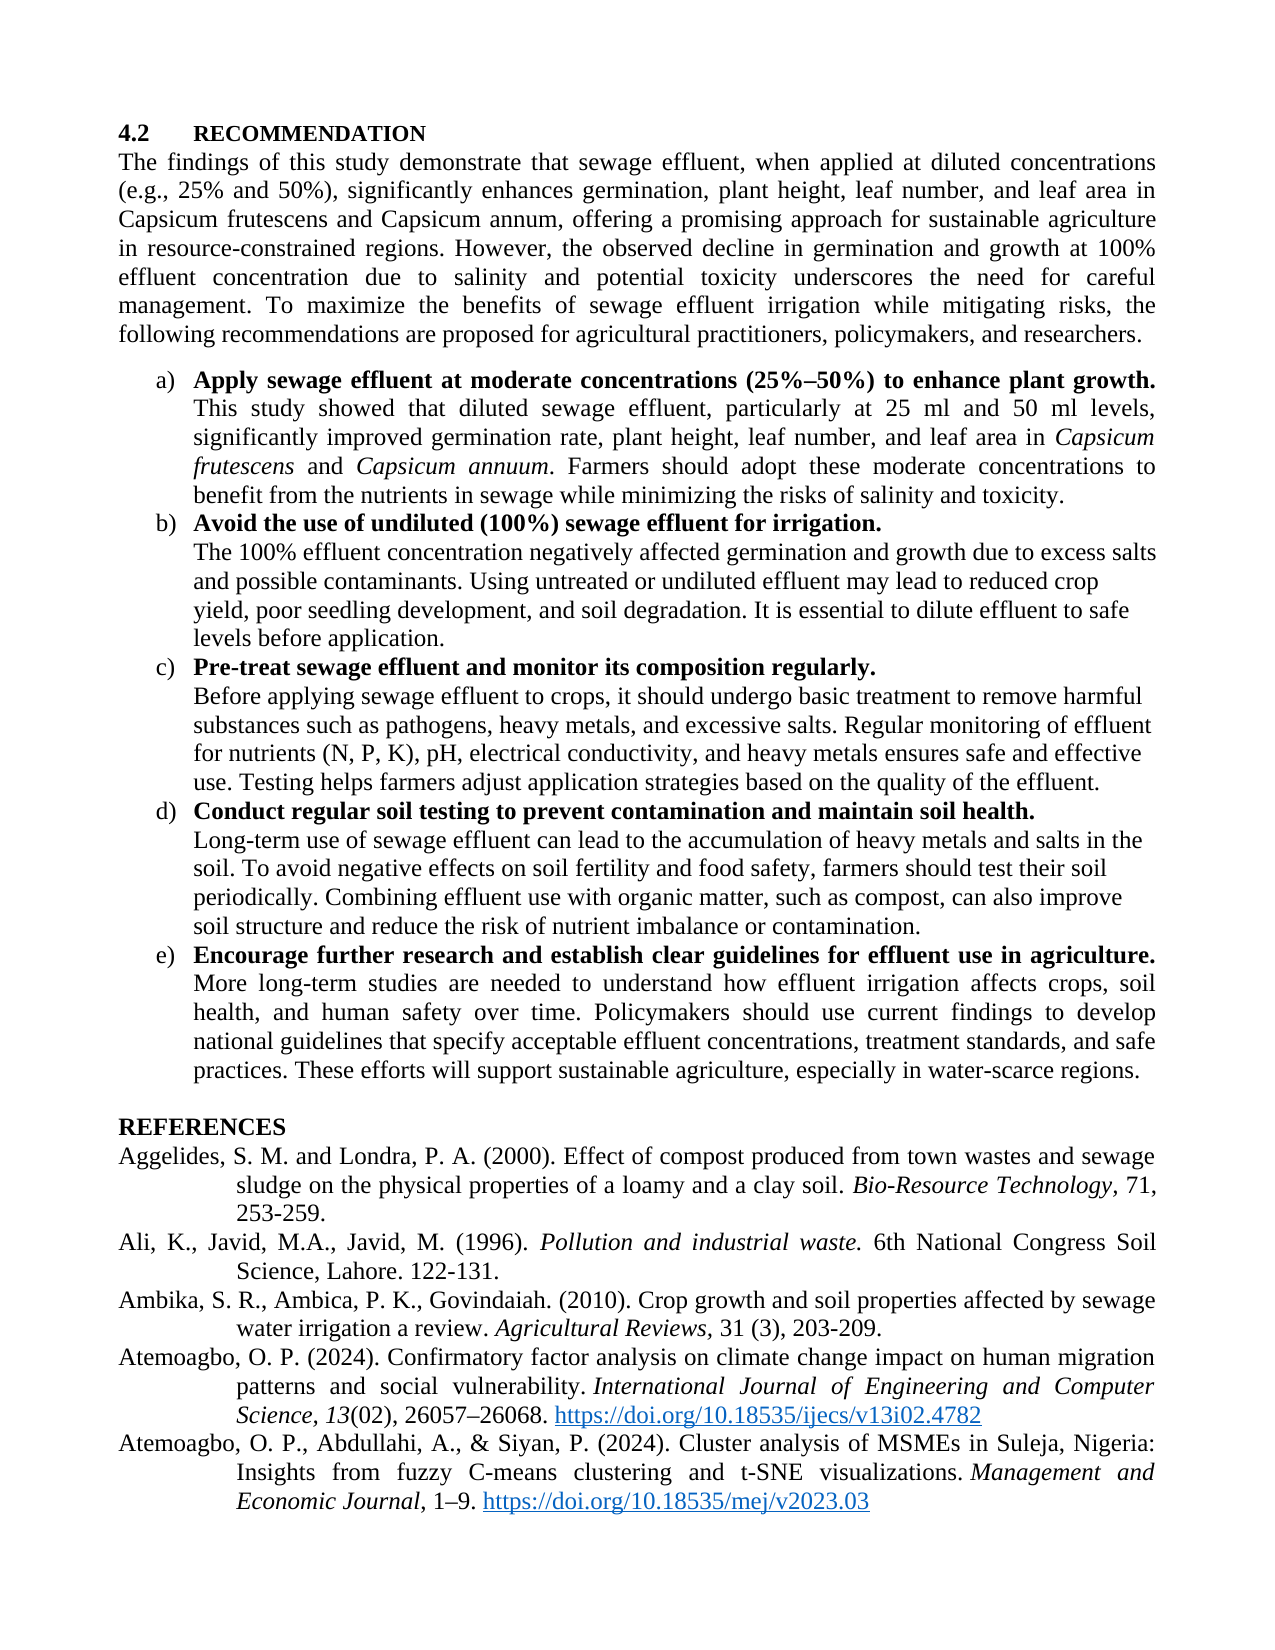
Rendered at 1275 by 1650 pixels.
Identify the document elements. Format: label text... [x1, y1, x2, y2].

list Avoid the use of undiluted (100%) sewage effluent for irrigation. The 100% effluent concentration negatively affected germination and growth due to excess salts and possible contaminants. Using untreated or undiluted effluent may lead to reduced crop yield, poor seedling development, and soil degradation. It is essential to dilute effluent to safe levels before application. [156, 508, 1157, 652]
text The findings of this study demonstrate that sewage effluent, when applied at diluted concentrations (e.g., 25% and 50%), significantly enhances germination, plant height, leaf number, and leaf area in Capsicum frutescens and Capsicum annum, offering a promising approach for sustainable agriculture in resource-constrained regions. However, the observed decline in germination and growth at 100% effluent concentration due to salinity and potential toxicity underscores the need for careful management. To maximize the benefits of sewage effluent irrigation while mitigating risks, the following recommendations are proposed for agricultural practitioners, policymakers, and researchers. [118, 147, 1157, 348]
list Encourage further research and establish clear guidelines for effluent use in agriculture. More long-term studies are needed to understand how effluent irrigation affects crops, soil health, and human safety over time. Policymakers should use current findings to develop national guidelines that specify acceptable effluent concentrations, treatment standards, and safe practices. These efforts will support sustainable agriculture, especially in water-scarce regions. [156, 940, 1157, 1083]
list Conduct regular soil testing to prevent contamination and maintain soil health. Long-term use of sewage effluent can lead to the accumulation of heavy metals and salts in the soil. To avoid negative effects on soil fertility and food safety, farmers should test their soil periodically. Combining effluent use with organic matter, such as compost, can also improve soil structure and reduce the risk of nutrient imbalance or contamination. [156, 796, 1157, 940]
list Apply sewage effluent at moderate concentrations (25%–50%) to enhance plant growth. This study showed that diluted sewage effluent, particularly at 25 ml and 50 ml levels, significantly improved germination rate, plant height, leaf number, and leaf area in Capsicum frutescens and Capsicum annuum. Farmers should adopt these moderate concentrations to benefit from the nutrients in sewage while minimizing the risks of salinity and toxicity. [156, 365, 1157, 508]
text 4.2 RECOMMENDATION [118, 118, 1157, 147]
text Ambika, S. R., Ambica, P. K., Govindaiah. (2010). Crop growth and soil properties affected by sewage water irrigation a review. Agricultural Reviews, 31 (3), 203-209. [118, 1285, 1157, 1342]
text Atemoagbo, O. P., Abdullahi, A., & Siyan, P. (2024). Cluster analysis of MSMEs in Suleja, Nigeria: Insights from fuzzy C-means clustering and t-SNE visualizations. Management and Economic Journal, 1–9. https://doi.org/10.18535/mej/v2023.03 [118, 1428, 1157, 1515]
text Aggelides, S. M. and Londra, P. A. (2000). Effect of compost produced from town wastes and sewage sludge on the physical properties of a loamy and a clay soil. Bio-Resource Technology, 71, 253-259. [118, 1141, 1157, 1227]
list Pre-treat sewage effluent and monitor its composition regularly. Before applying sewage effluent to crops, it should undergo basic treatment to remove harmful substances such as pathogens, heavy metals, and excessive salts. Regular monitoring of effluent for nutrients (N, P, K), pH, electrical conductivity, and heavy metals ensures safe and effective use. Testing helps farmers adjust application strategies based on the quality of the effluent. [156, 652, 1157, 796]
text REFERENCES [118, 1112, 1157, 1141]
text Atemoagbo, O. P. (2024). Confirmatory factor analysis on climate change impact on human migration patterns and social vulnerability. International Journal of Engineering and Computer Science, 13(02), 26057–26068. https://doi.org/10.18535/ijecs/v13i02.4782 [118, 1342, 1157, 1428]
text Ali, K., Javid, M.A., Javid, M. (1996). Pollution and industrial waste. 6th National Congress Soil Science, Lahore. 122-131. [118, 1227, 1157, 1285]
